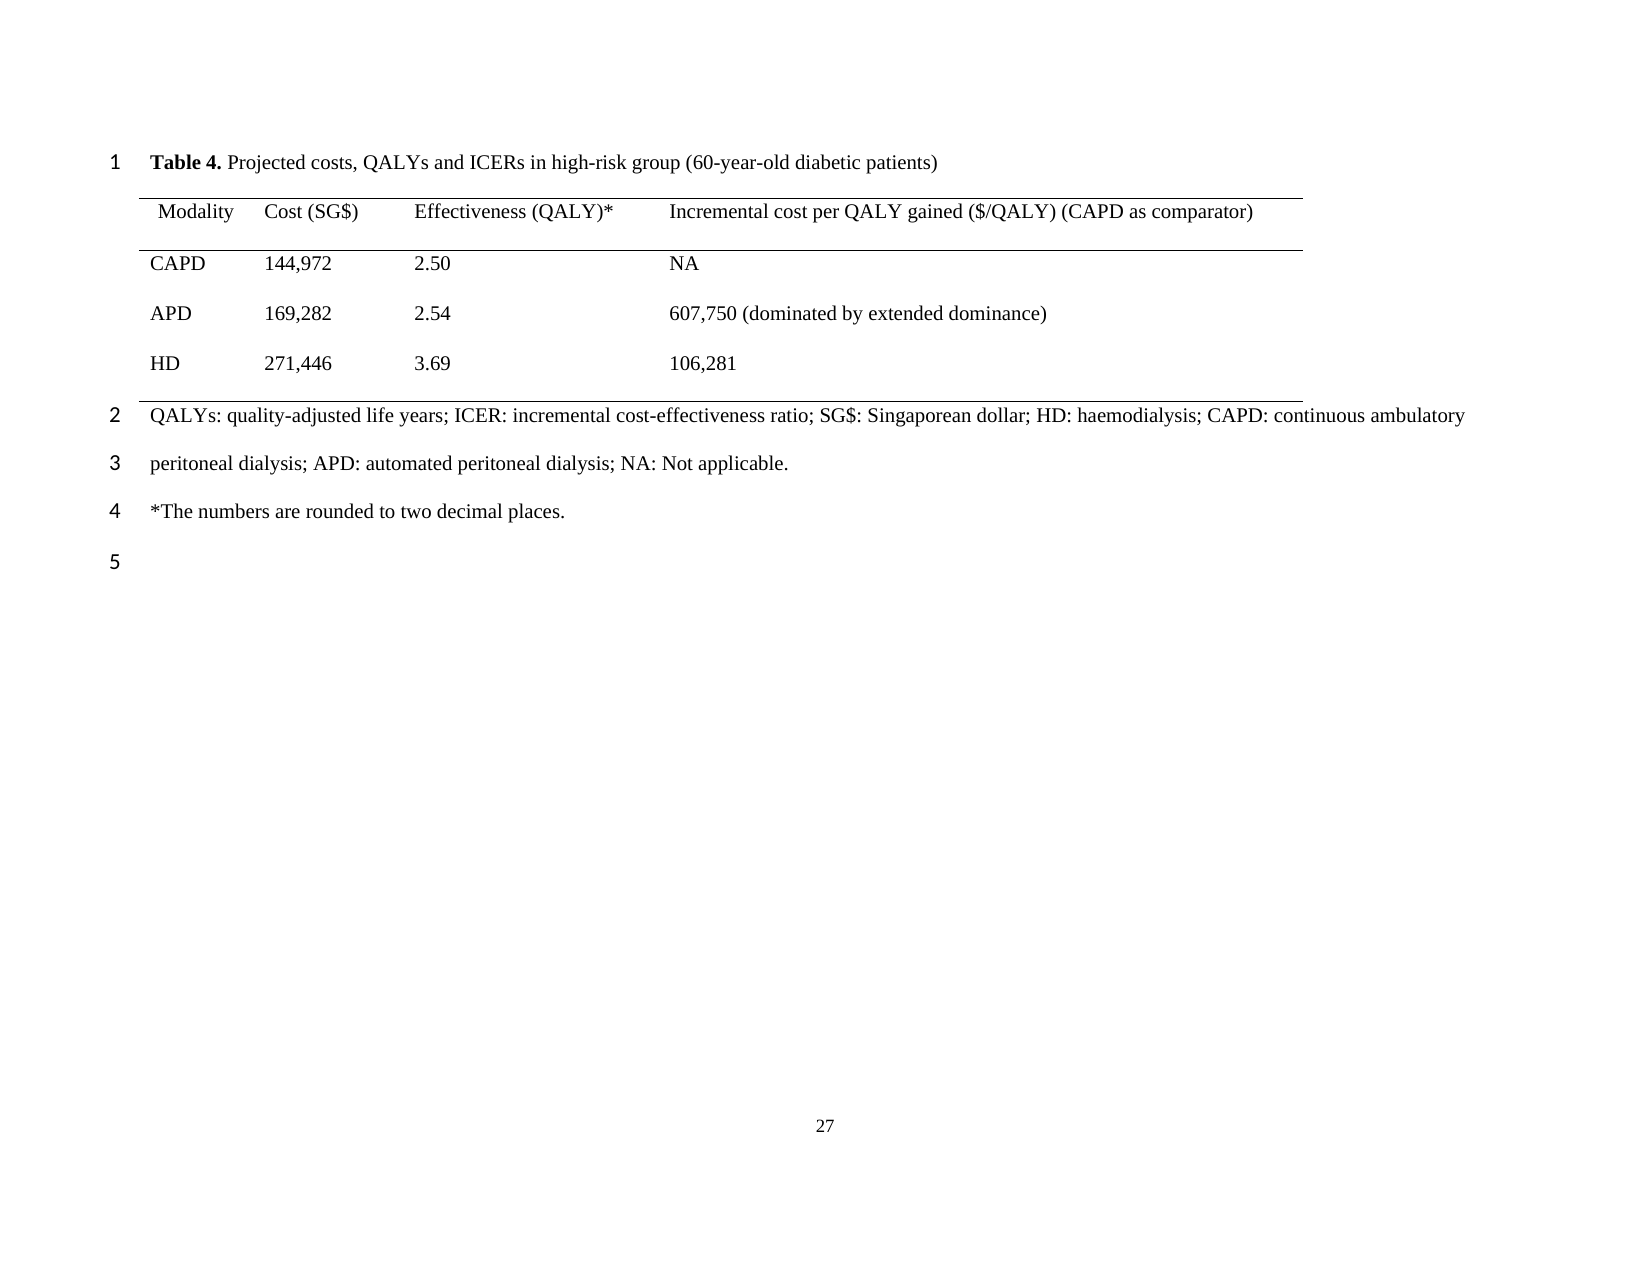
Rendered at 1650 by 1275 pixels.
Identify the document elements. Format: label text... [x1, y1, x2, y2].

table_cell 3.69 [403, 351, 658, 401]
table_cell APD [139, 301, 253, 351]
table_cell 106,281 [658, 351, 1303, 401]
table_header Cost (SG$) [253, 199, 403, 249]
text *The numbers are rounded to two decimal places. [150, 499, 1500, 523]
table_header Effectiveness (QALY)* [403, 199, 658, 249]
table_header Modality [139, 199, 253, 249]
table_header Incremental cost per QALY gained ($/QALY) (CAPD as comparator) [658, 199, 1303, 249]
table_cell 607,750 (dominated by extended dominance) [658, 301, 1303, 351]
table_cell CAPD [139, 251, 253, 301]
table_cell 144,972 [253, 251, 403, 301]
table_cell NA [658, 251, 1303, 301]
text QALYs: quality-adjusted life years; ICER: incremental cost-effectiveness ratio; SG$: Singaporean dollar; HD: haemodialysis; CAPD: continuous ambulatory peritoneal dialysis; APD: automated peritoneal dialysis; NA: Not applicable. [150, 402, 1500, 475]
table_cell HD [139, 351, 253, 401]
table_cell 2.50 [403, 251, 658, 301]
table_cell 2.54 [403, 301, 658, 351]
table_cell 271,446 [253, 351, 403, 401]
text Table 4. Projected costs, QALYs and ICERs in high-risk group (60-year-old diabetic patients) [150, 150, 1500, 174]
table_cell 169,282 [253, 301, 403, 351]
